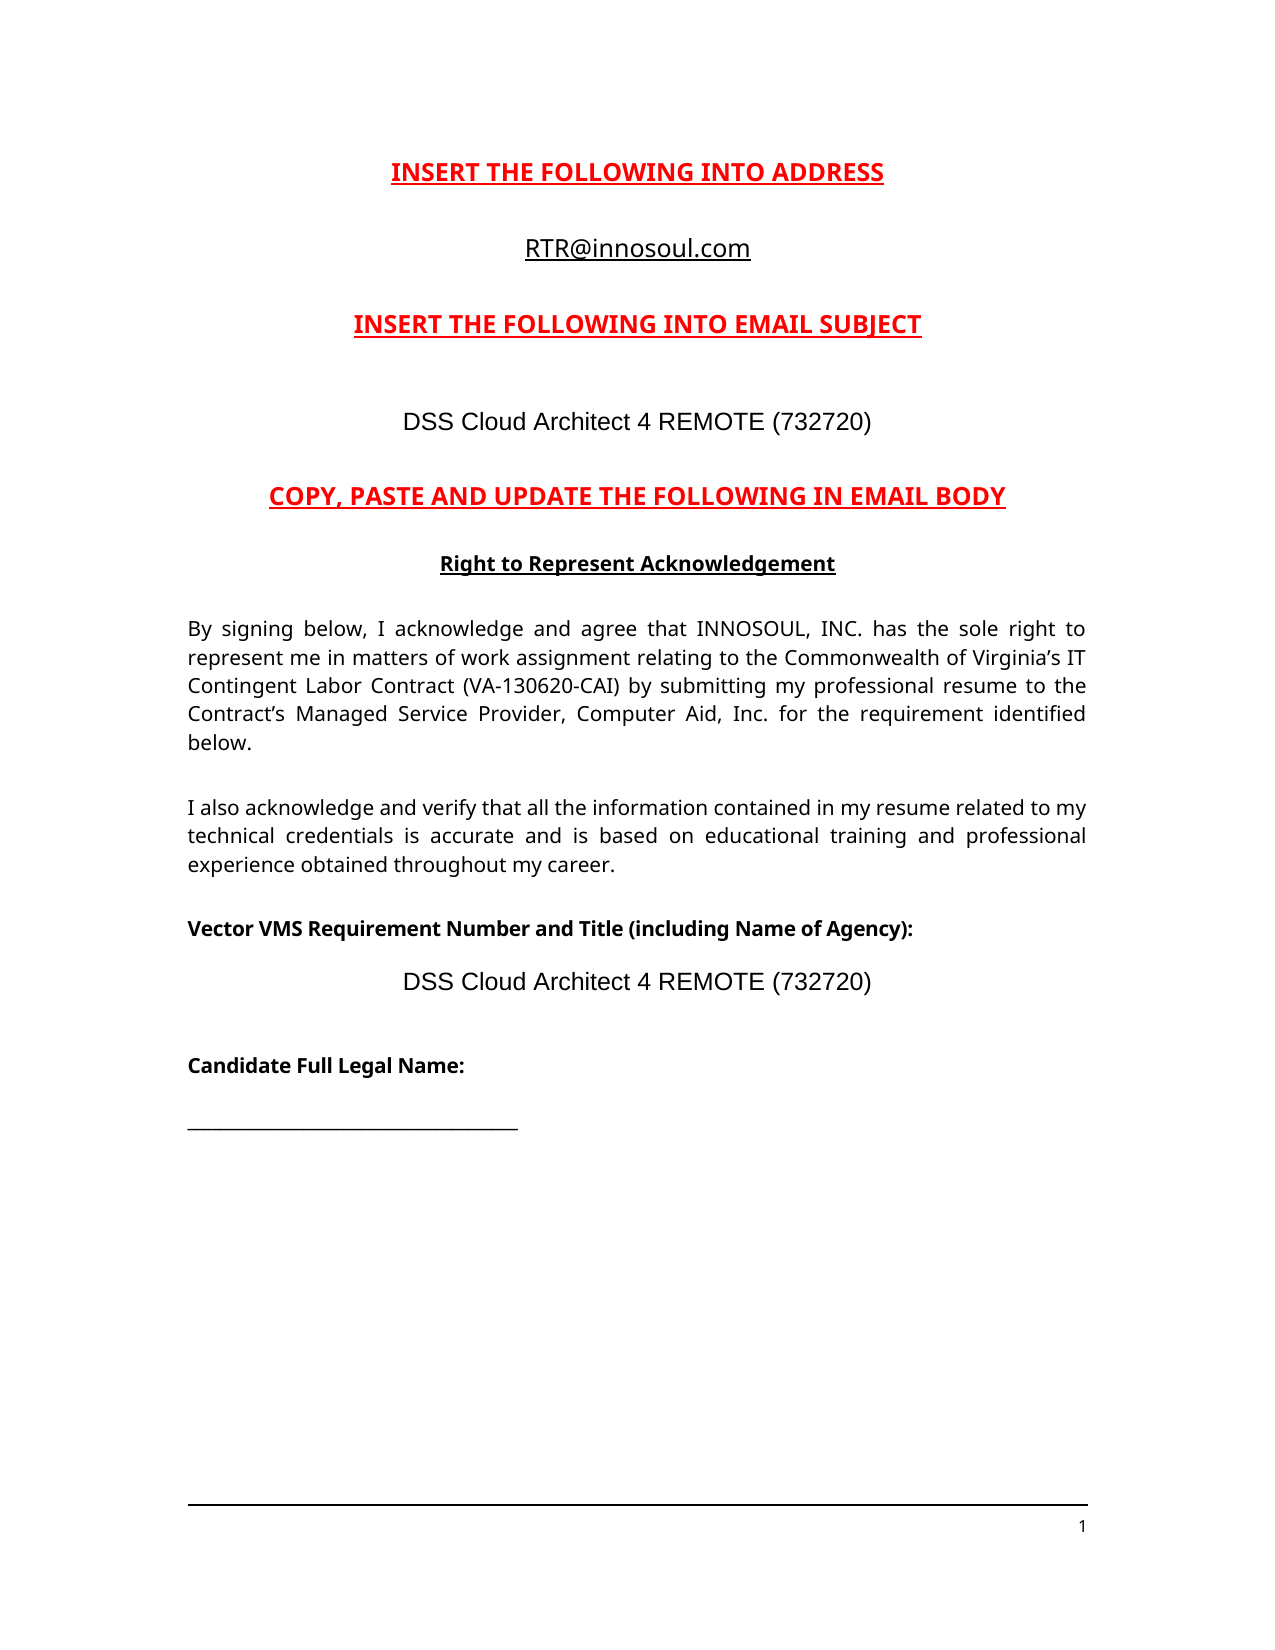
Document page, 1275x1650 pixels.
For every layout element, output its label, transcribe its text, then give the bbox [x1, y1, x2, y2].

text INSERT THE FOLLOWING INTO EMAIL SUBJECT [187, 307, 1087, 341]
text DSS Cloud Architect 4 REMOTE (732720) [187, 407, 1087, 436]
text COPY, PASTE AND UPDATE THE FOLLOWING IN EMAIL BODY [187, 478, 1087, 512]
text Vector VMS Requirement Number and Title (including Name of Agency): [187, 913, 1087, 942]
text Candidate Full Legal Name: [187, 1050, 1087, 1079]
text RTR@innosoul.com [187, 231, 1087, 265]
text I also acknowledge and verify that all the information contained in my resume related to my technical credentials is accurate and is based on educational training and professional experience obtained throughout my career. [187, 793, 1087, 878]
text INSERT THE FOLLOWING INTO ADDRESS [187, 154, 1087, 188]
text ________________________________________ [187, 1104, 1087, 1134]
text By signing below, I acknowledge and agree that INNOSOUL, INC. has the sole right to represent me in matters of work assignment relating to the Commonwealth of Virginia’s IT Contingent Labor Contract (VA-130620-CAI) by submitting my professional resume to the Contract’s Managed Service Provider, Computer Aid, Inc. for the requirement identified below. [187, 614, 1087, 756]
text Right to Represent Acknowledgement [187, 549, 1087, 577]
text DSS Cloud Architect 4 REMOTE (732720) [187, 967, 1087, 996]
